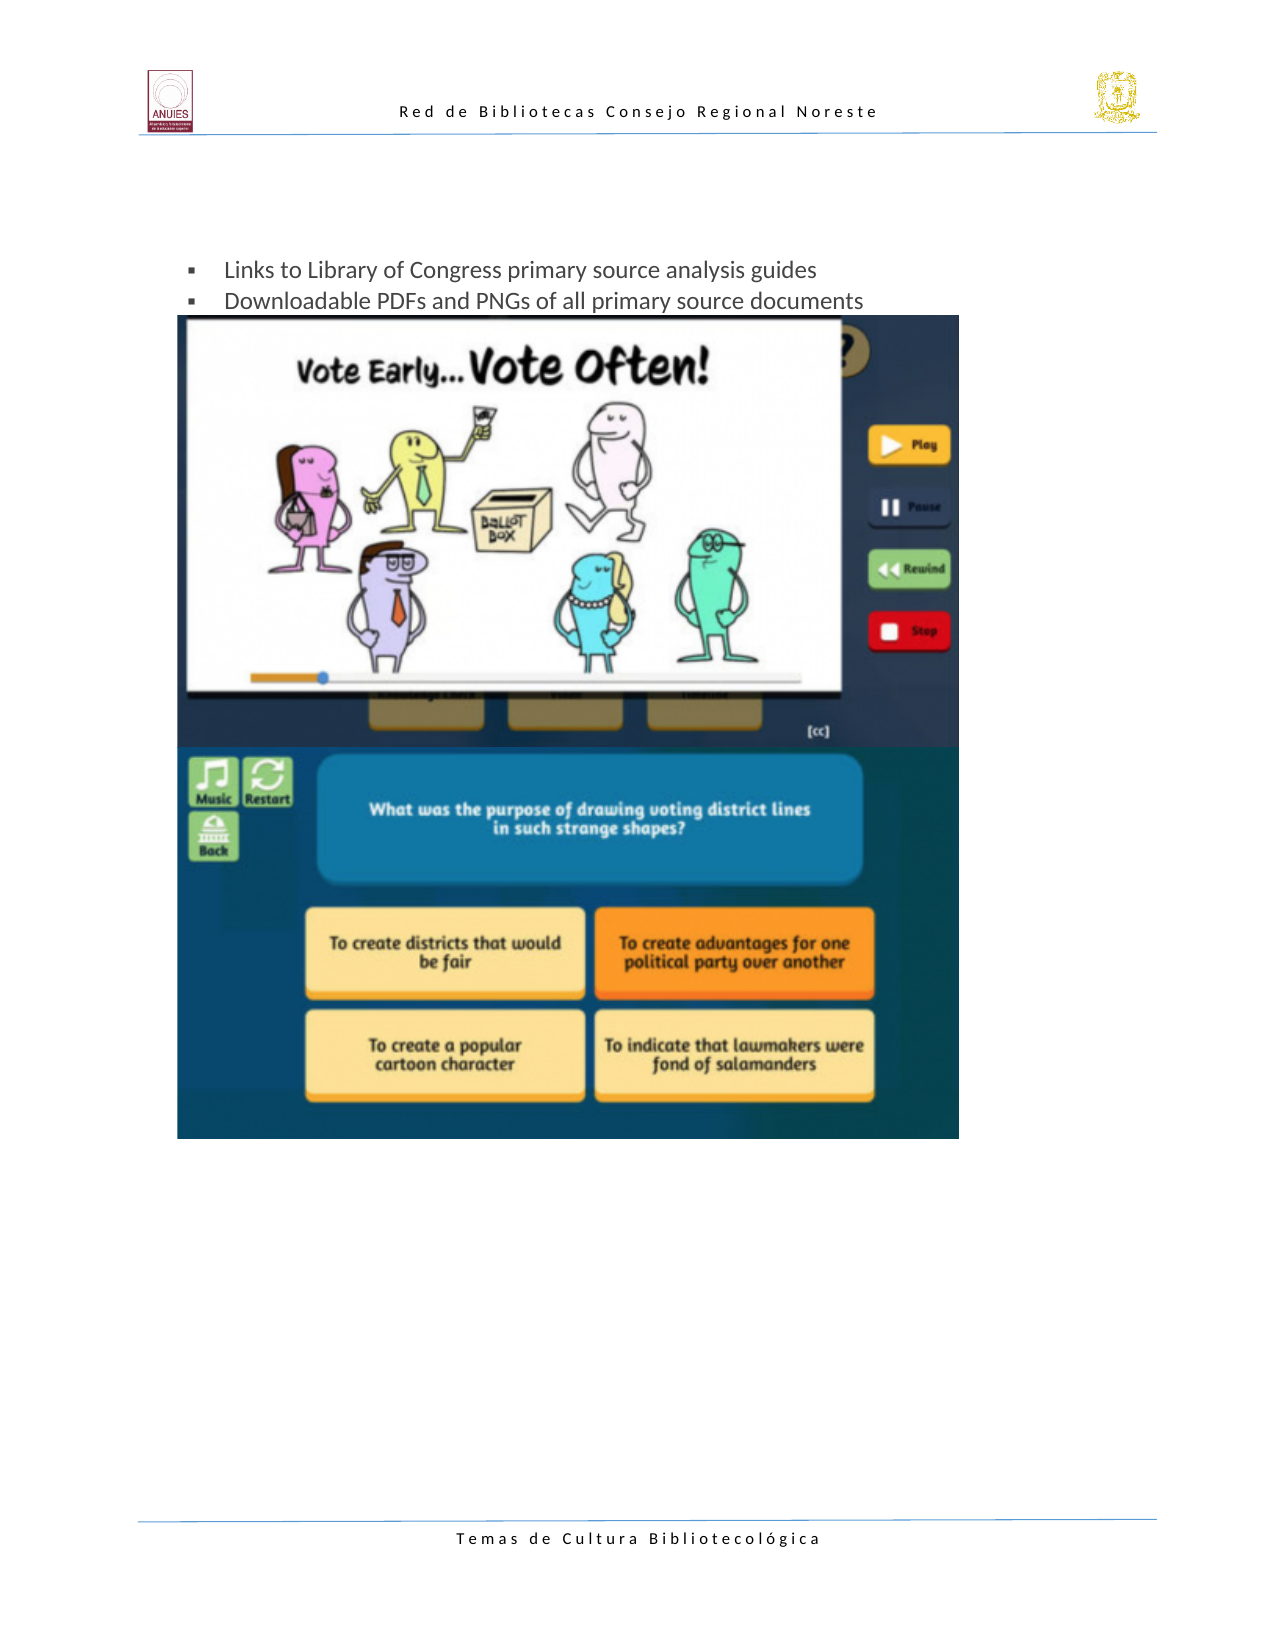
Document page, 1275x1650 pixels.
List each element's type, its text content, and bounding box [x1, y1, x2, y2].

list Downloadable PDFs and PNGs of all primary source documents [187, 285, 1098, 316]
picture [1092, 69, 1141, 125]
list Links to Library of Congress primary source analysis guides [187, 254, 1098, 285]
picture [138, 69, 202, 133]
picture [727, 1117, 734, 1126]
picture [177, 315, 959, 1139]
